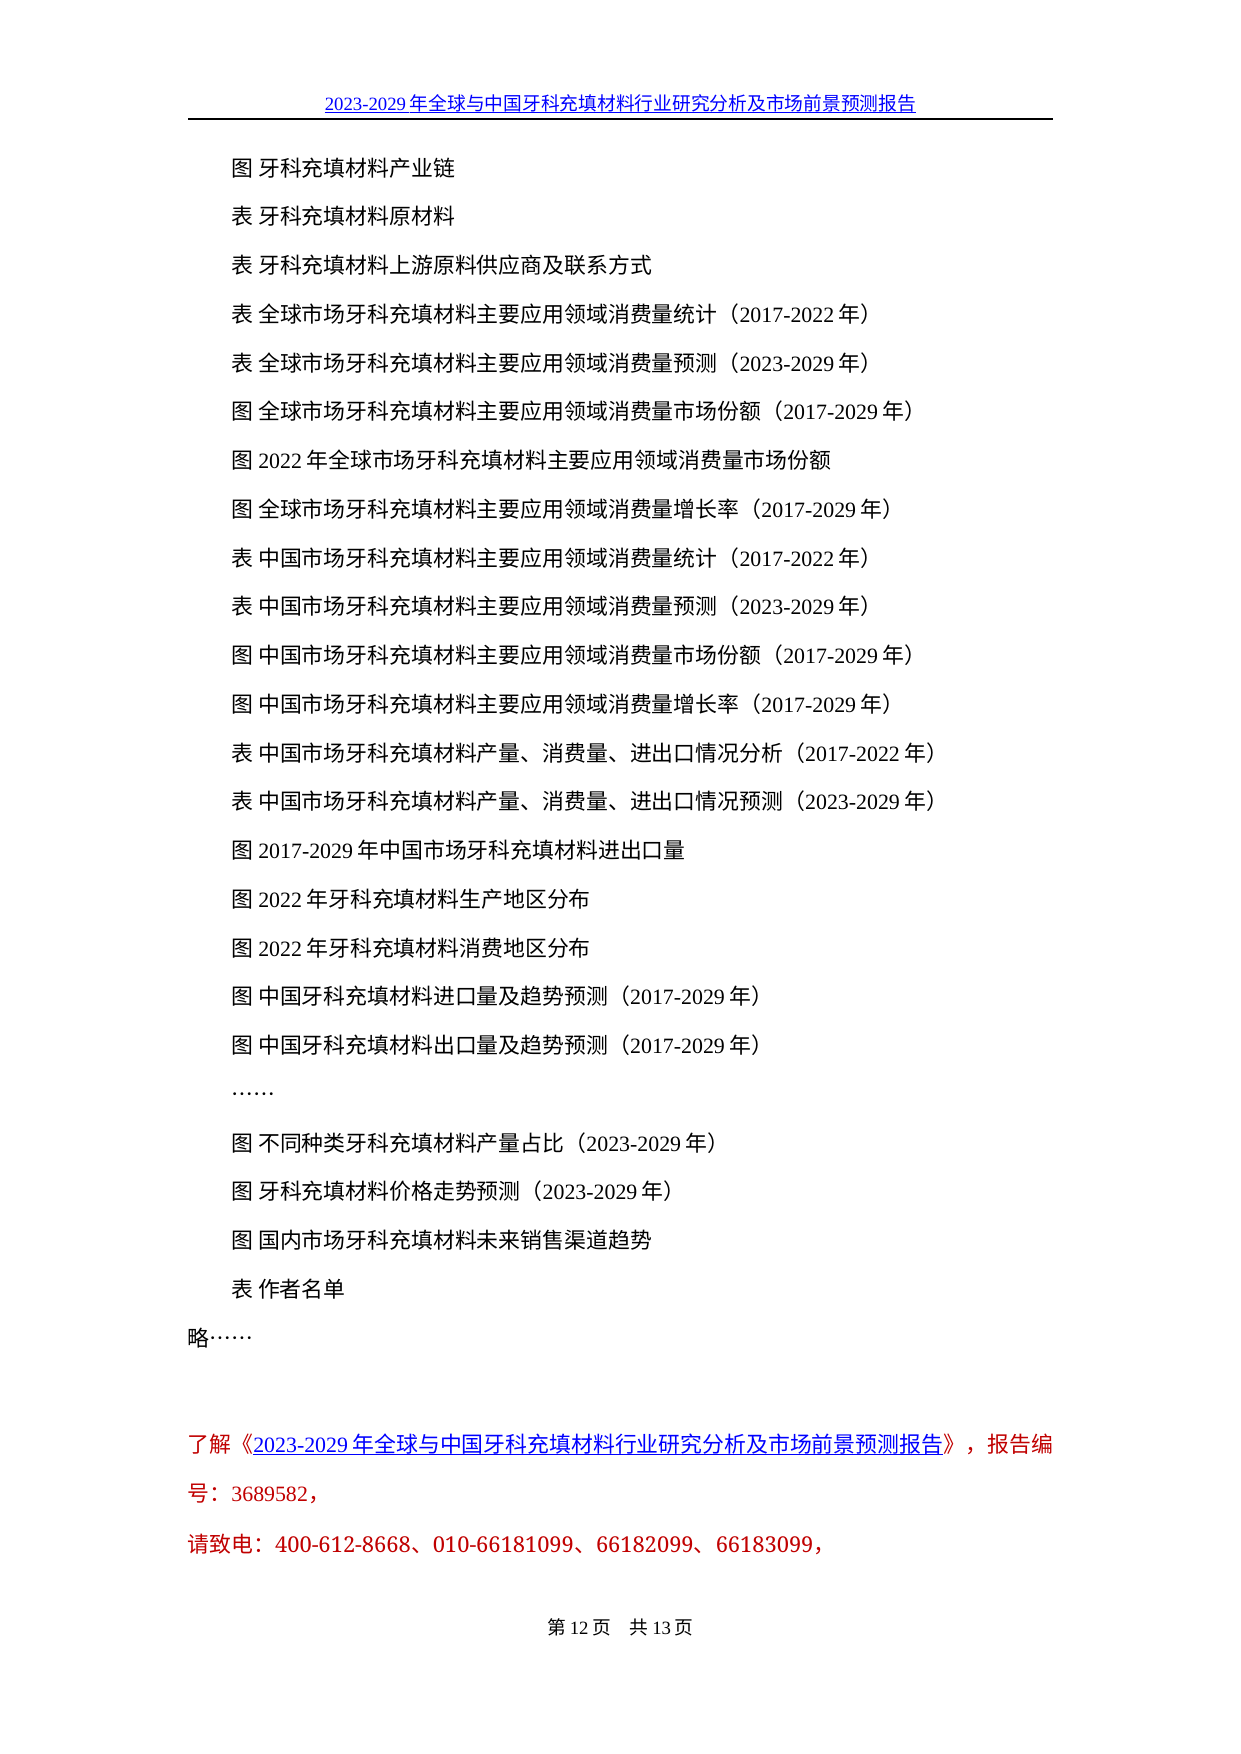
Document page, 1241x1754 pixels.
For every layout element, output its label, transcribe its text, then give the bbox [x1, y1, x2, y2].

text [187, 150, 1053, 1353]
text 了解《2023-2029年全球与中国牙科充填材料行业研究分析及市场前景预测报告》，报告编号：3689582， [187, 1427, 1053, 1508]
text 请致电：400-612-8668、010-66181099、66182099、66183099， [187, 1527, 1053, 1559]
